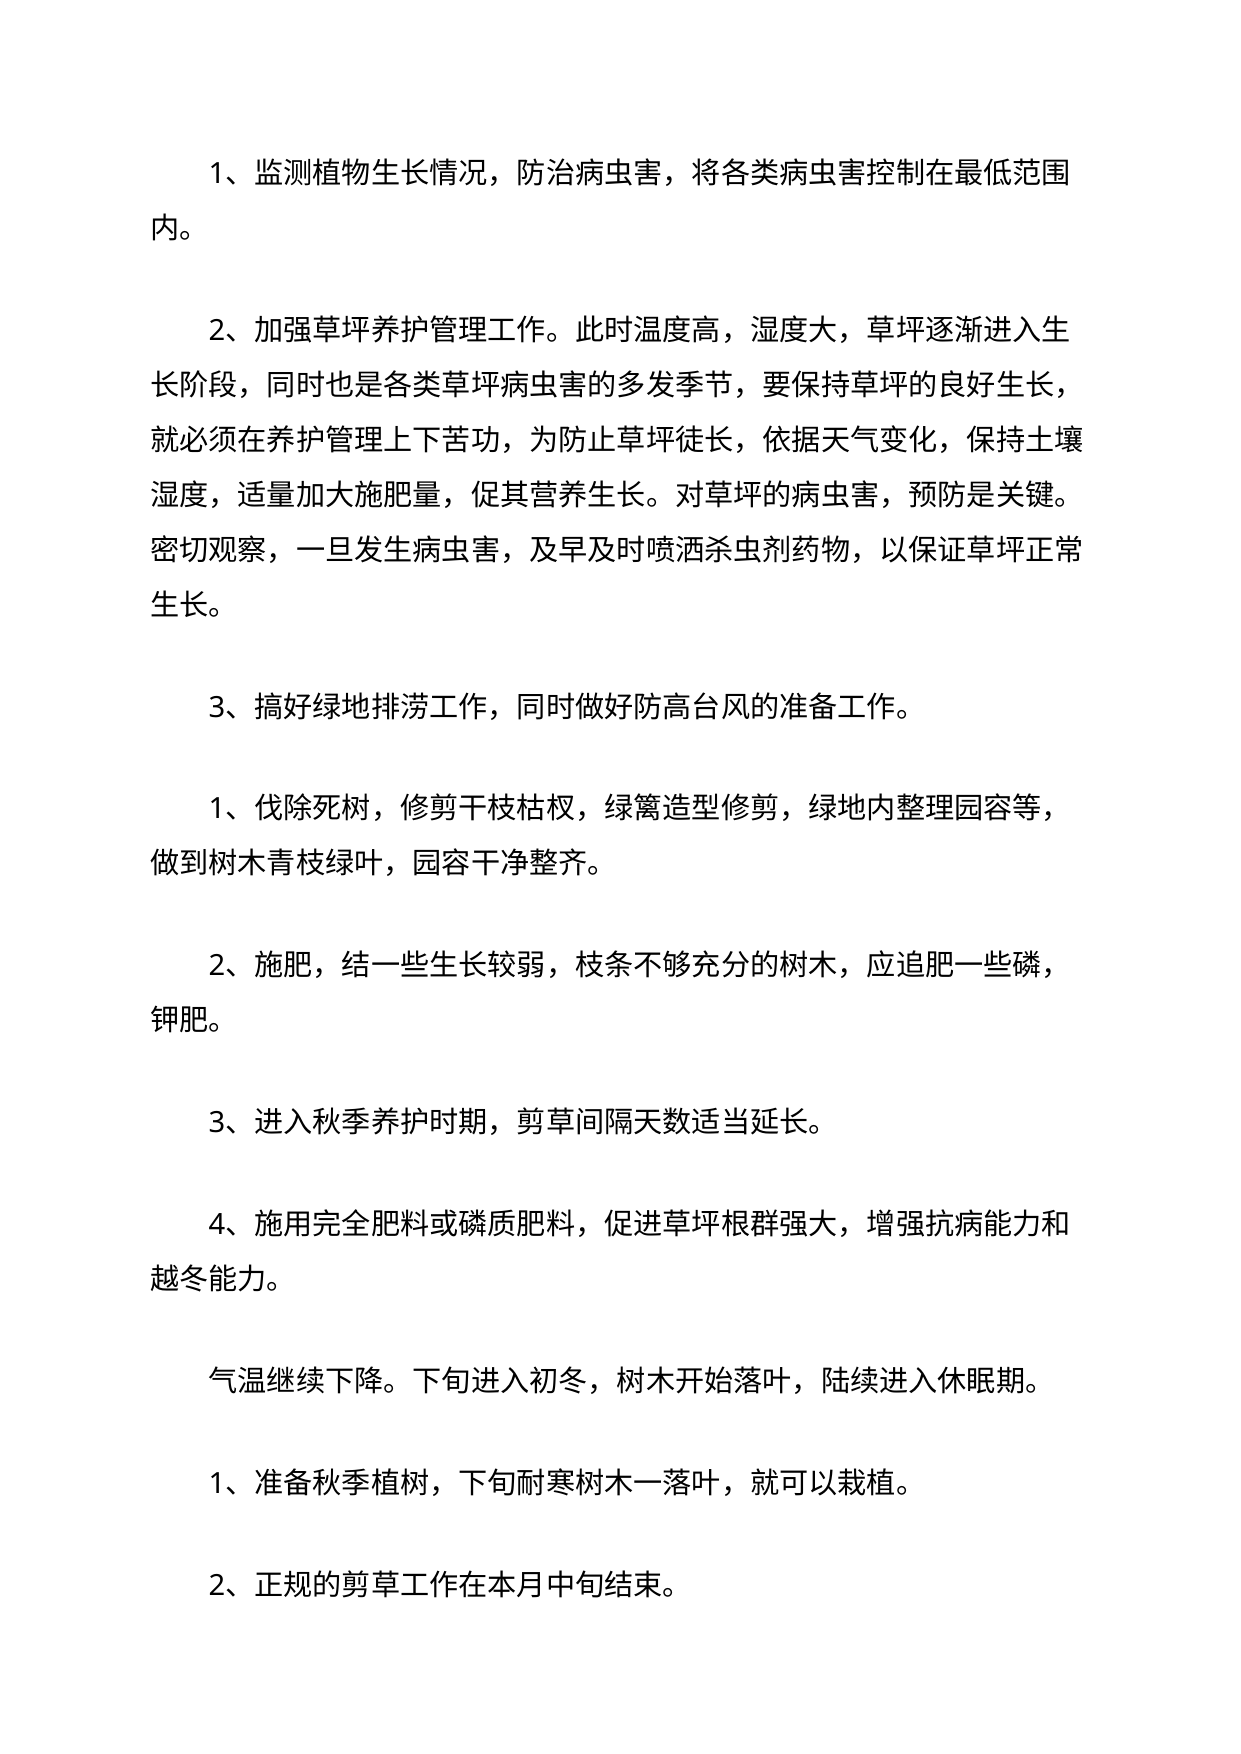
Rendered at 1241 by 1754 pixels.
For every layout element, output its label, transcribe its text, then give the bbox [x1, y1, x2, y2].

text 1、准备秋季植树，下旬耐寒树木一落叶，就可以栽植。 [150, 1459, 1090, 1502]
text 4、施用完全肥料或磷质肥料，促进草坪根群强大，增强抗病能力和越冬能力。 [150, 1201, 1090, 1298]
text 2、加强草坪养护管理工作。此时温度高，湿度大，草坪逐渐进入生长阶段，同时也是各类草坪病虫害的多发季节，要保持草坪的良好生长，就必须在养护管理上下苦功，为防止草坪徒长，依据天气变化，保持土壤湿度，适量加大施肥量，促其营养生长。对草坪的病虫害，预防是关键。密切观察，一旦发生病虫害，及早及时喷洒杀虫剂药物，以保证草坪正常生长。 [150, 307, 1090, 624]
text 2、施肥，结一些生长较弱，枝条不够充分的树木，应追肥一些磷，钾肥。 [150, 942, 1090, 1039]
text 3、进入秋季养护时期，剪草间隔天数适当延长。 [150, 1099, 1090, 1141]
text 1、伐除死树，修剪干枝枯杈，绿篱造型修剪，绿地内整理园容等，做到树木青枝绿叶，园容干净整齐。 [150, 785, 1090, 882]
text 3、搞好绿地排涝工作，同时做好防高台风的准备工作。 [150, 683, 1090, 726]
text 1、监测植物生长情况，防治病虫害，将各类病虫害控制在最低范围内。 [150, 150, 1090, 247]
text 2、正规的剪草工作在本月中旬结束。 [150, 1561, 1090, 1603]
text 气温继续下降。下旬进入初冬，树木开始落叶，陆续进入休眠期。 [150, 1357, 1090, 1400]
